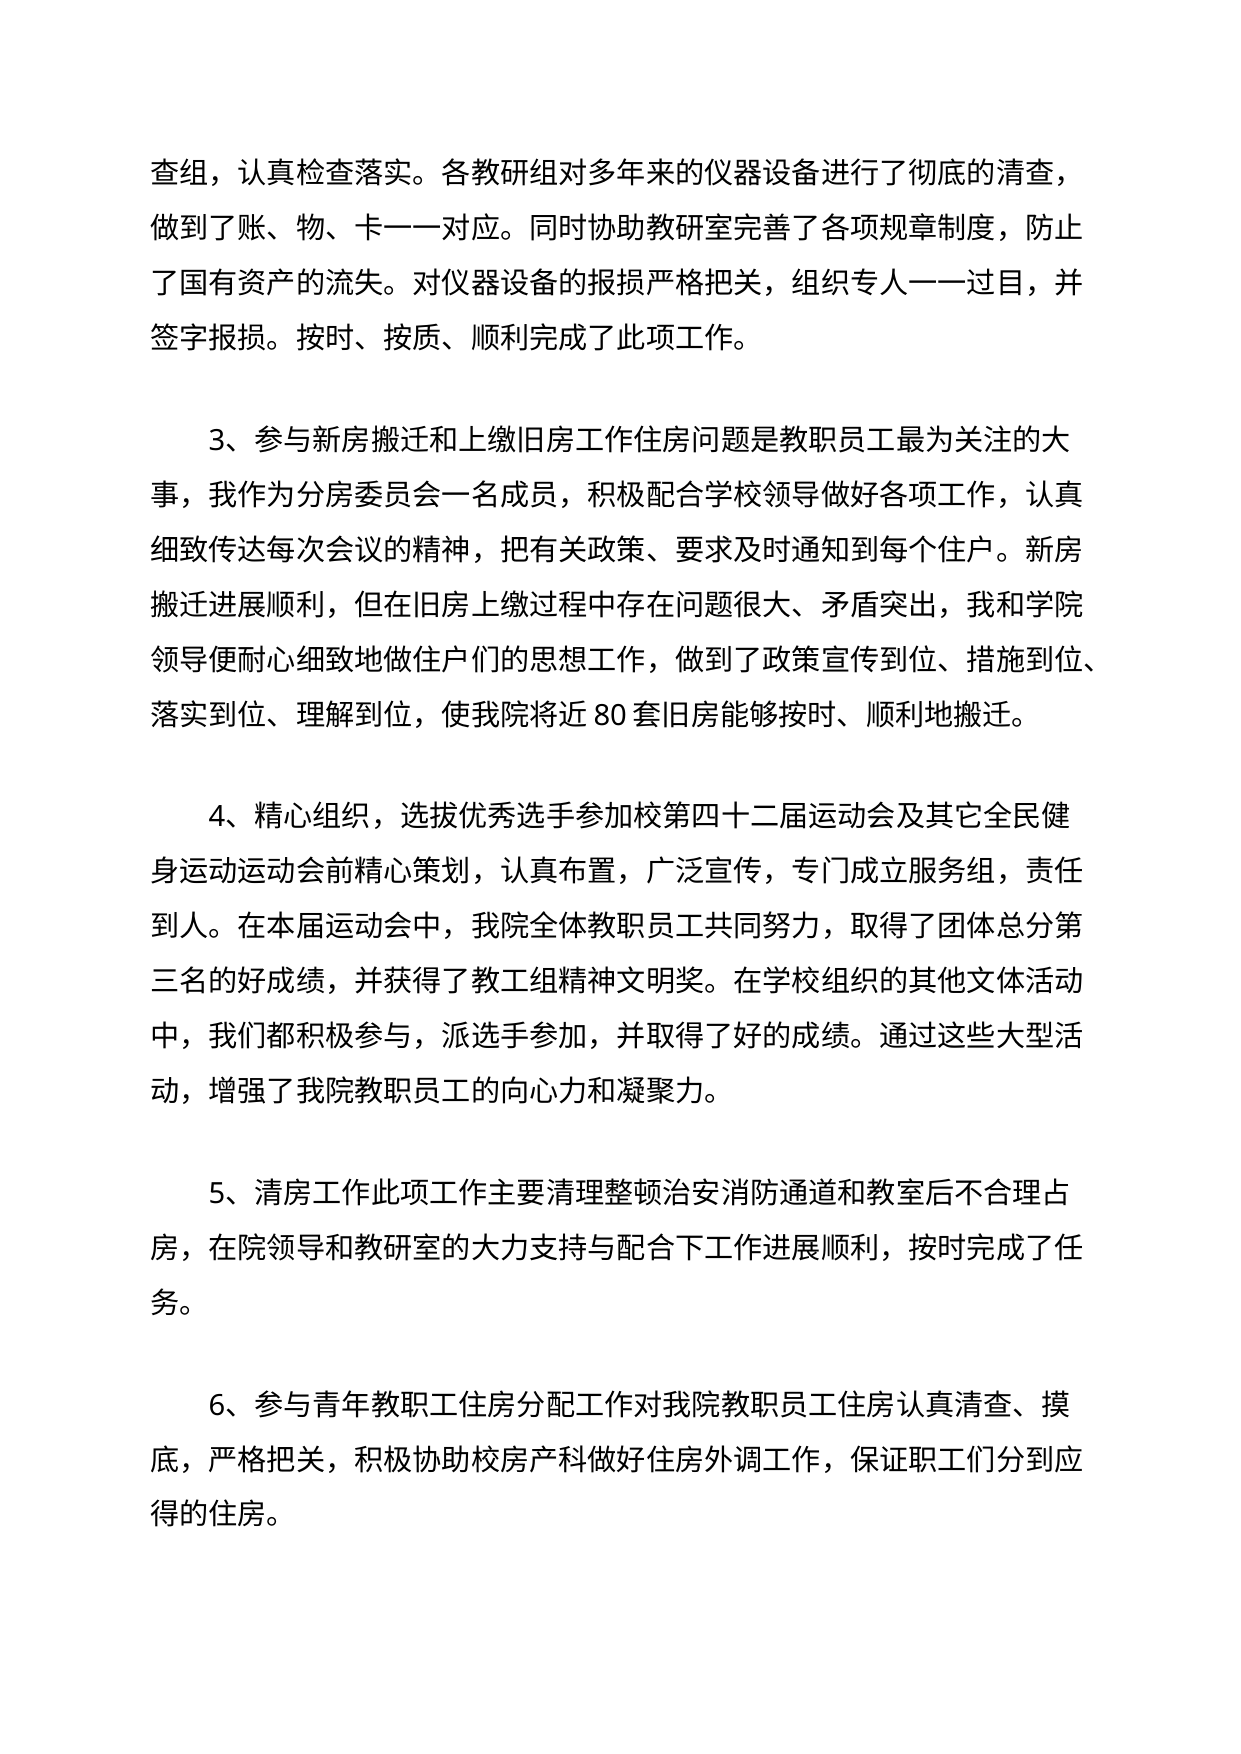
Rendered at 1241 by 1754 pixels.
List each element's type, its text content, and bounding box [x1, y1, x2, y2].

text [150, 150, 1090, 357]
text 4、精心组织，选拔优秀选手参加校第四十二届运动会及其它全民健身运动运动会前精心策划，认真布置，广泛宣传，专门成立服务组，责任到人。在本届运动会中，我院全体教职员工共同努力，取得了团体总分第三名的好成绩，并获得了教工组精神文明奖。在学校组织的其他文体活动中，我们都积极参与，派选手参加，并取得了好的成绩。通过这些大型活动，增强了我院教职员工的向心力和凝聚力。 [150, 793, 1090, 1110]
text 3、参与新房搬迁和上缴旧房工作住房问题是教职员工最为关注的大事，我作为分房委员会一名成员，积极配合学校领导做好各项工作，认真细致传达每次会议的精神，把有关政策、要求及时通知到每个住户。新房搬迁进展顺利，但在旧房上缴过程中存在问题很大、矛盾突出，我和学院领导便耐心细致地做住户们的思想工作，做到了政策宣传到位、措施到位、落实到位、理解到位，使我院将近80套旧房能够按时、顺利地搬迁。 [150, 416, 1090, 733]
text 6、参与青年教职工住房分配工作对我院教职员工住房认真清查、摸底，严格把关，积极协助校房产科做好住房外调工作，保证职工们分到应得的住房。 [150, 1381, 1090, 1533]
text 5、清房工作此项工作主要清理整顿治安消防通道和教室后不合理占房，在院领导和教研室的大力支持与配合下工作进展顺利，按时完成了任务。 [150, 1169, 1090, 1322]
